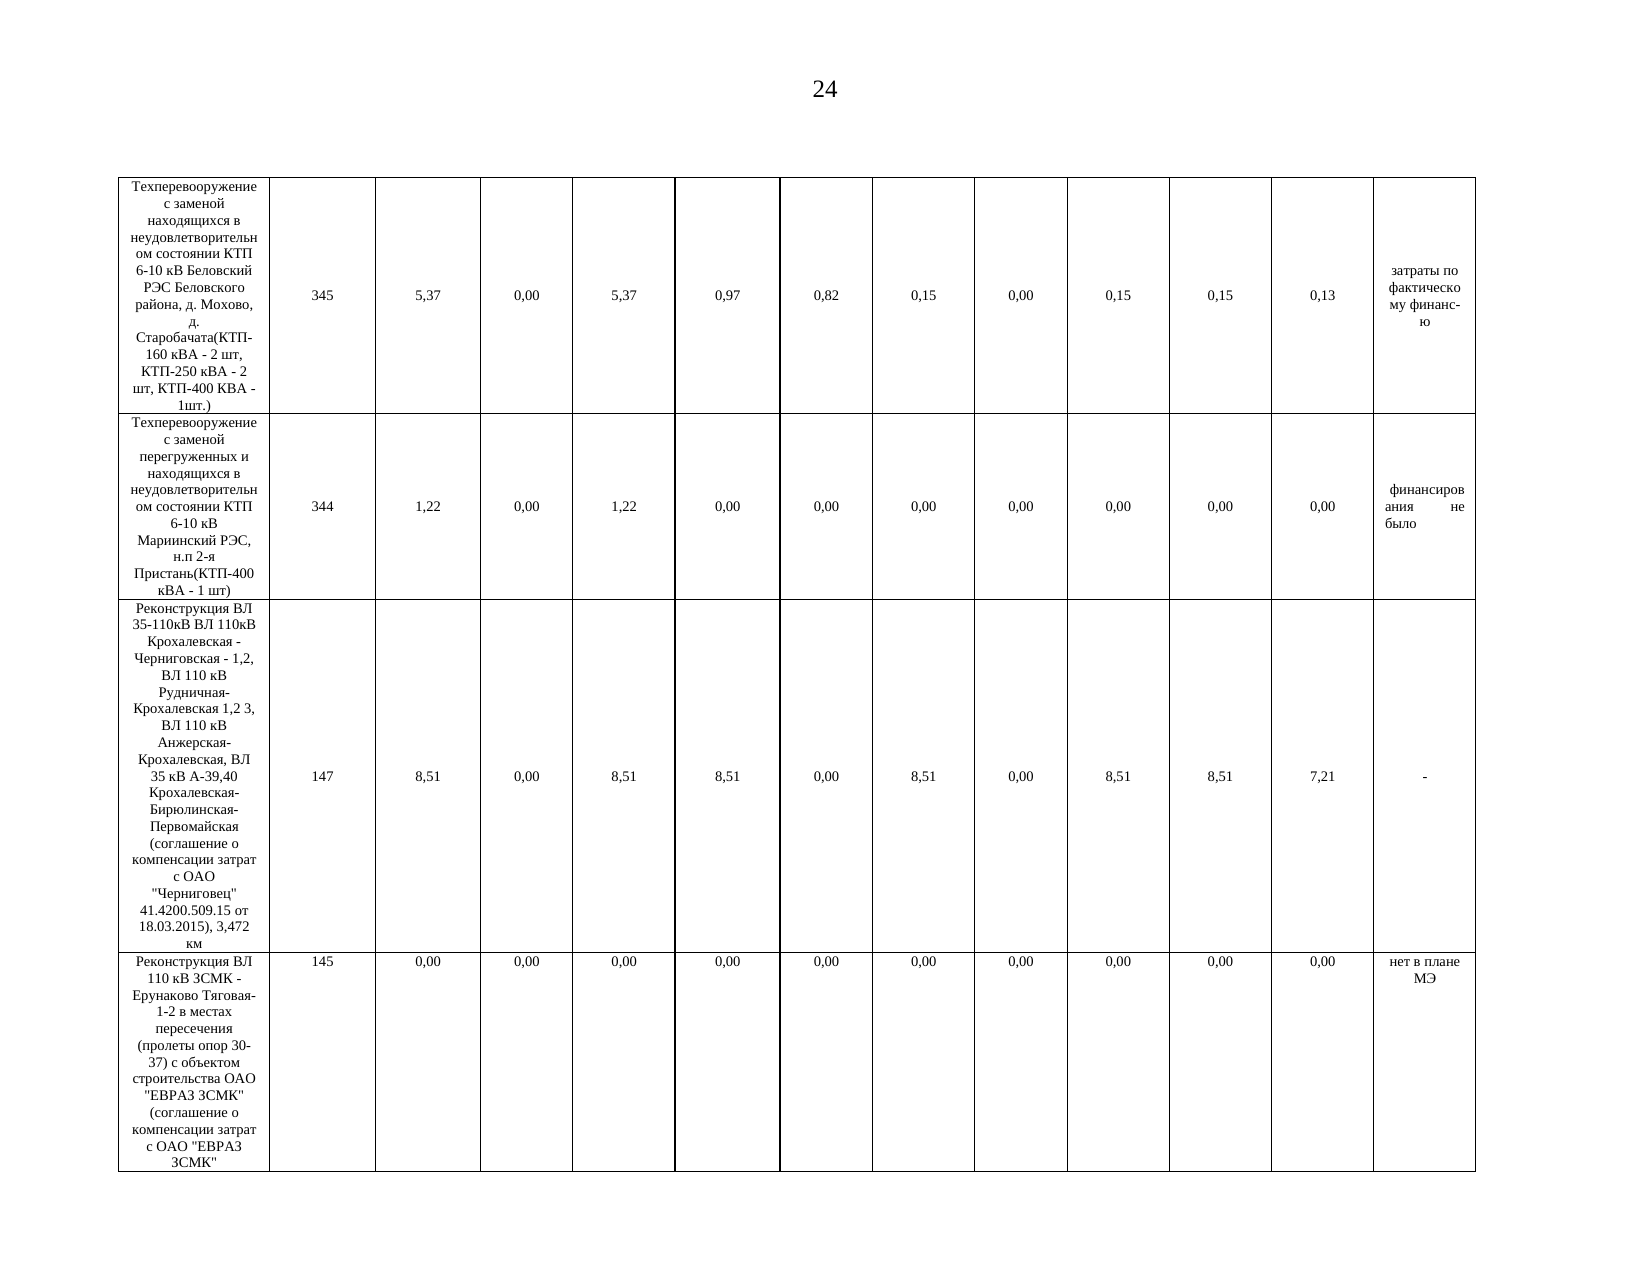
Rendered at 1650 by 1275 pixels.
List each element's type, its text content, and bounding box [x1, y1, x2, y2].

table_cell 0,00 [975, 600, 1067, 952]
table_cell 0,00 [873, 414, 974, 598]
table_cell 0,00 [573, 953, 674, 1171]
table_cell нет в плане МЭ [1374, 953, 1475, 1171]
table_cell 0,00 [481, 414, 572, 598]
table_cell 0,00 [873, 953, 974, 1171]
table_cell Техперевооружение с заменой находящихся в неудовлетворительном состоянии КТП 6-10 кВ Беловский РЭС Беловского района, д. Мохово, д. Старобачата(КТП-160 кВА - 2 шт, КТП-250 кВА - 2 шт, КТП-400 КВА -1шт.) [119, 178, 269, 413]
table_cell 0,00 [781, 600, 872, 952]
table_cell 0,00 [781, 953, 872, 1171]
table_cell 0,00 [1272, 414, 1373, 598]
table_cell 0,00 [1068, 414, 1169, 598]
table_cell Реконструкция ВЛ 35-110кВ ВЛ 110кВ Крохалевская - Черниговская - 1,2, ВЛ 110 кВ Рудничная-Крохалевская 1,2 3, ВЛ 110 кВ Анжерская-Крохалевская, ВЛ 35 кВ А-39,40 Крохалевская-Бирюлинская-Первомайская (соглашение о компенсации затрат с ОАО "Черниговец" 41.4200.509.15 от 18.03.2015), 3,472 км [119, 600, 269, 952]
table_cell 0,00 [1068, 953, 1169, 1171]
table_cell 0,15 [1068, 178, 1169, 413]
table_cell 5,37 [376, 178, 480, 413]
table_cell 0,00 [975, 178, 1067, 413]
table_cell 8,51 [676, 600, 779, 952]
table_cell 147 [270, 600, 375, 952]
table_cell 344 [270, 414, 375, 598]
table_cell 0,00 [1170, 953, 1271, 1171]
table_cell 0,00 [975, 953, 1067, 1171]
table_cell 8,51 [573, 600, 674, 952]
table_cell 145 [270, 953, 375, 1171]
table_cell 0,15 [1170, 178, 1271, 413]
table_cell 0,00 [481, 600, 572, 952]
table_cell 1,22 [376, 414, 480, 598]
table_cell 7,21 [1272, 600, 1373, 952]
table_cell 8,51 [1068, 600, 1169, 952]
table_cell 1,22 [573, 414, 674, 598]
table_cell 0,13 [1272, 178, 1373, 413]
table_cell 8,51 [873, 600, 974, 952]
table_cell 0,00 [481, 953, 572, 1171]
table_cell 5,37 [573, 178, 674, 413]
table_cell 0,15 [873, 178, 974, 413]
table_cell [119, 953, 269, 1171]
table_cell 0,00 [376, 953, 480, 1171]
table_cell 0,00 [781, 414, 872, 598]
table_cell финансирования не было [1374, 414, 1475, 598]
table_cell 0,00 [676, 414, 779, 598]
table_cell 0,00 [1272, 953, 1373, 1171]
table_cell Техперевооружение с заменой перегруженных и находящихся в неудовлетворительном состоянии КТП 6-10 кВ Мариинский РЭС, н.п 2-я Пристань(КТП-400 кВА - 1 шт) [119, 414, 269, 598]
table_cell 8,51 [376, 600, 480, 952]
table_cell 0,00 [481, 178, 572, 413]
table_cell 0,00 [1170, 414, 1271, 598]
table_cell 0,00 [676, 953, 779, 1171]
table_cell 0,97 [676, 178, 779, 413]
table_cell 0,82 [781, 178, 872, 413]
table_cell 0,00 [975, 414, 1067, 598]
table_cell 8,51 [1170, 600, 1271, 952]
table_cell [1374, 178, 1475, 413]
table_cell 345 [270, 178, 375, 413]
table_cell - [1374, 600, 1475, 952]
